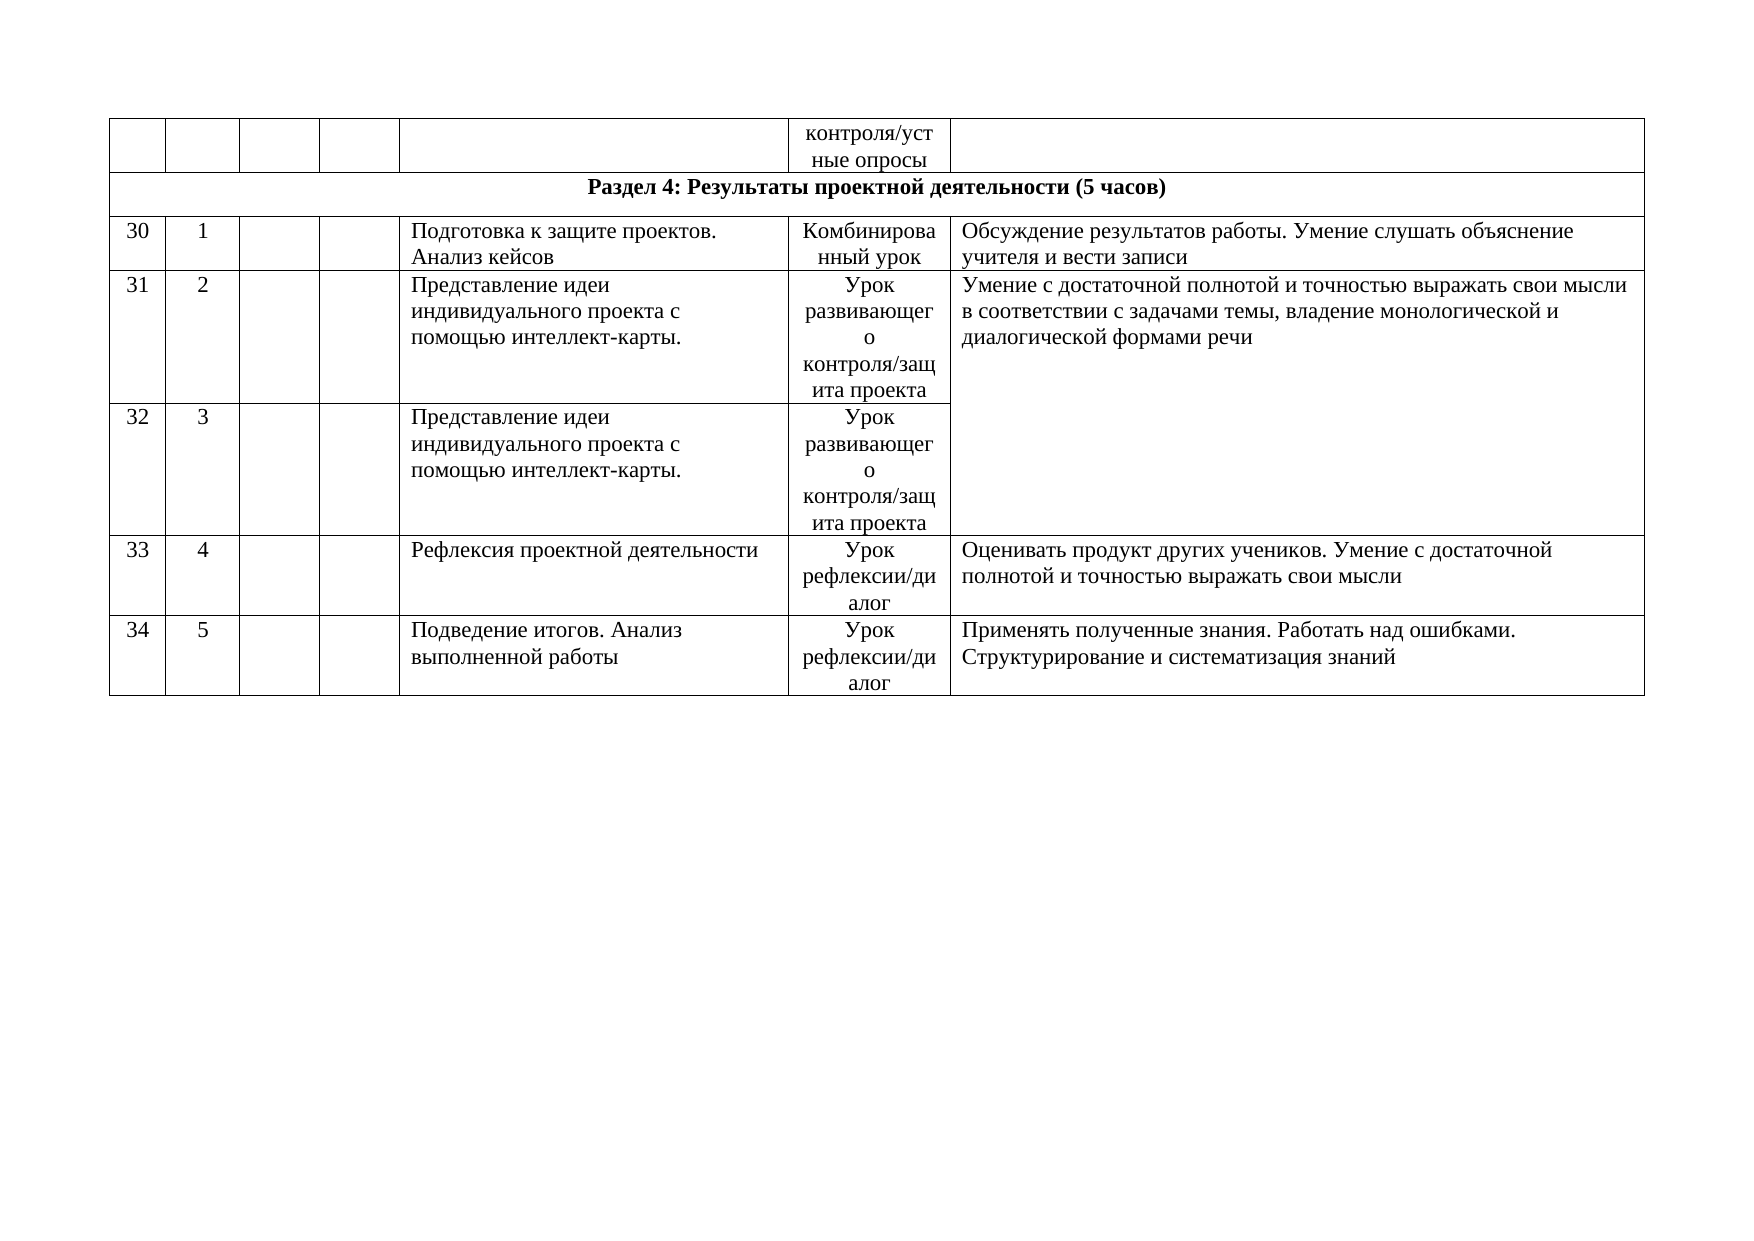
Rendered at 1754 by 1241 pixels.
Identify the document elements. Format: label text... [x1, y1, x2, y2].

table_cell Представление идеи индивидуального проекта с помощью интеллект-карты. [400, 271, 788, 402]
table_cell [320, 404, 399, 535]
table_cell [320, 271, 399, 402]
table_cell Урок рефлексии/диалог [789, 616, 950, 695]
table_cell [240, 536, 319, 615]
table_cell 11 [166, 119, 239, 172]
table_cell Применять полученные знания. Работать над ошибками. Структурирование и систематизация знаний [951, 616, 1644, 695]
table_cell [320, 217, 399, 269]
table_cell 5 [166, 616, 239, 695]
table_cell 33 [110, 536, 165, 615]
table_cell Раздел 4: Результаты проектной деятельности (5 часов) [110, 173, 1644, 216]
table_cell [320, 119, 399, 172]
table_cell 34 [110, 616, 165, 695]
table_cell [240, 119, 319, 172]
table_cell Урок развивающего контроля/защита проекта [789, 271, 950, 402]
table_cell [240, 404, 319, 535]
table_cell 4 [166, 536, 239, 615]
table_cell [320, 536, 399, 615]
table_cell Подготовка к защите проектов. Анализ кейсов [400, 217, 788, 269]
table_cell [400, 119, 788, 172]
table_cell [240, 217, 319, 269]
table_cell [240, 616, 319, 695]
table_cell Оценивать продукт других учеников. Умение с достаточной полнотой и точностью выражать свои мысли [951, 536, 1644, 615]
table_cell Комбинированный урок [789, 217, 950, 269]
table_cell 1 [166, 217, 239, 269]
table_cell Урок рефлексии/диалог [789, 536, 950, 615]
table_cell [789, 119, 950, 172]
table_cell 31 [110, 271, 165, 402]
table_cell 3 [166, 404, 239, 535]
table_cell 29 [110, 119, 165, 172]
table_cell Обсуждение результатов работы. Умение слушать объяснение учителя и вести записи [951, 217, 1644, 269]
table_cell Умение с достаточной полнотой и точностью выражать свои мысли в соответствии с задачами темы, владение монологической и диалогической формами речи [951, 271, 1644, 535]
table_cell Представление идеи индивидуального проекта с помощью интеллект-карты. [400, 404, 788, 535]
table_cell [320, 616, 399, 695]
table_cell Подведение итогов. Анализ выполненной работы [400, 616, 788, 695]
table_cell 32 [110, 404, 165, 535]
table_cell 2 [166, 271, 239, 402]
table_cell Рефлексия проектной деятельности [400, 536, 788, 615]
table_cell 30 [110, 217, 165, 269]
table_cell Урок развивающего контроля/защита проекта [789, 404, 950, 535]
table_cell [240, 271, 319, 402]
